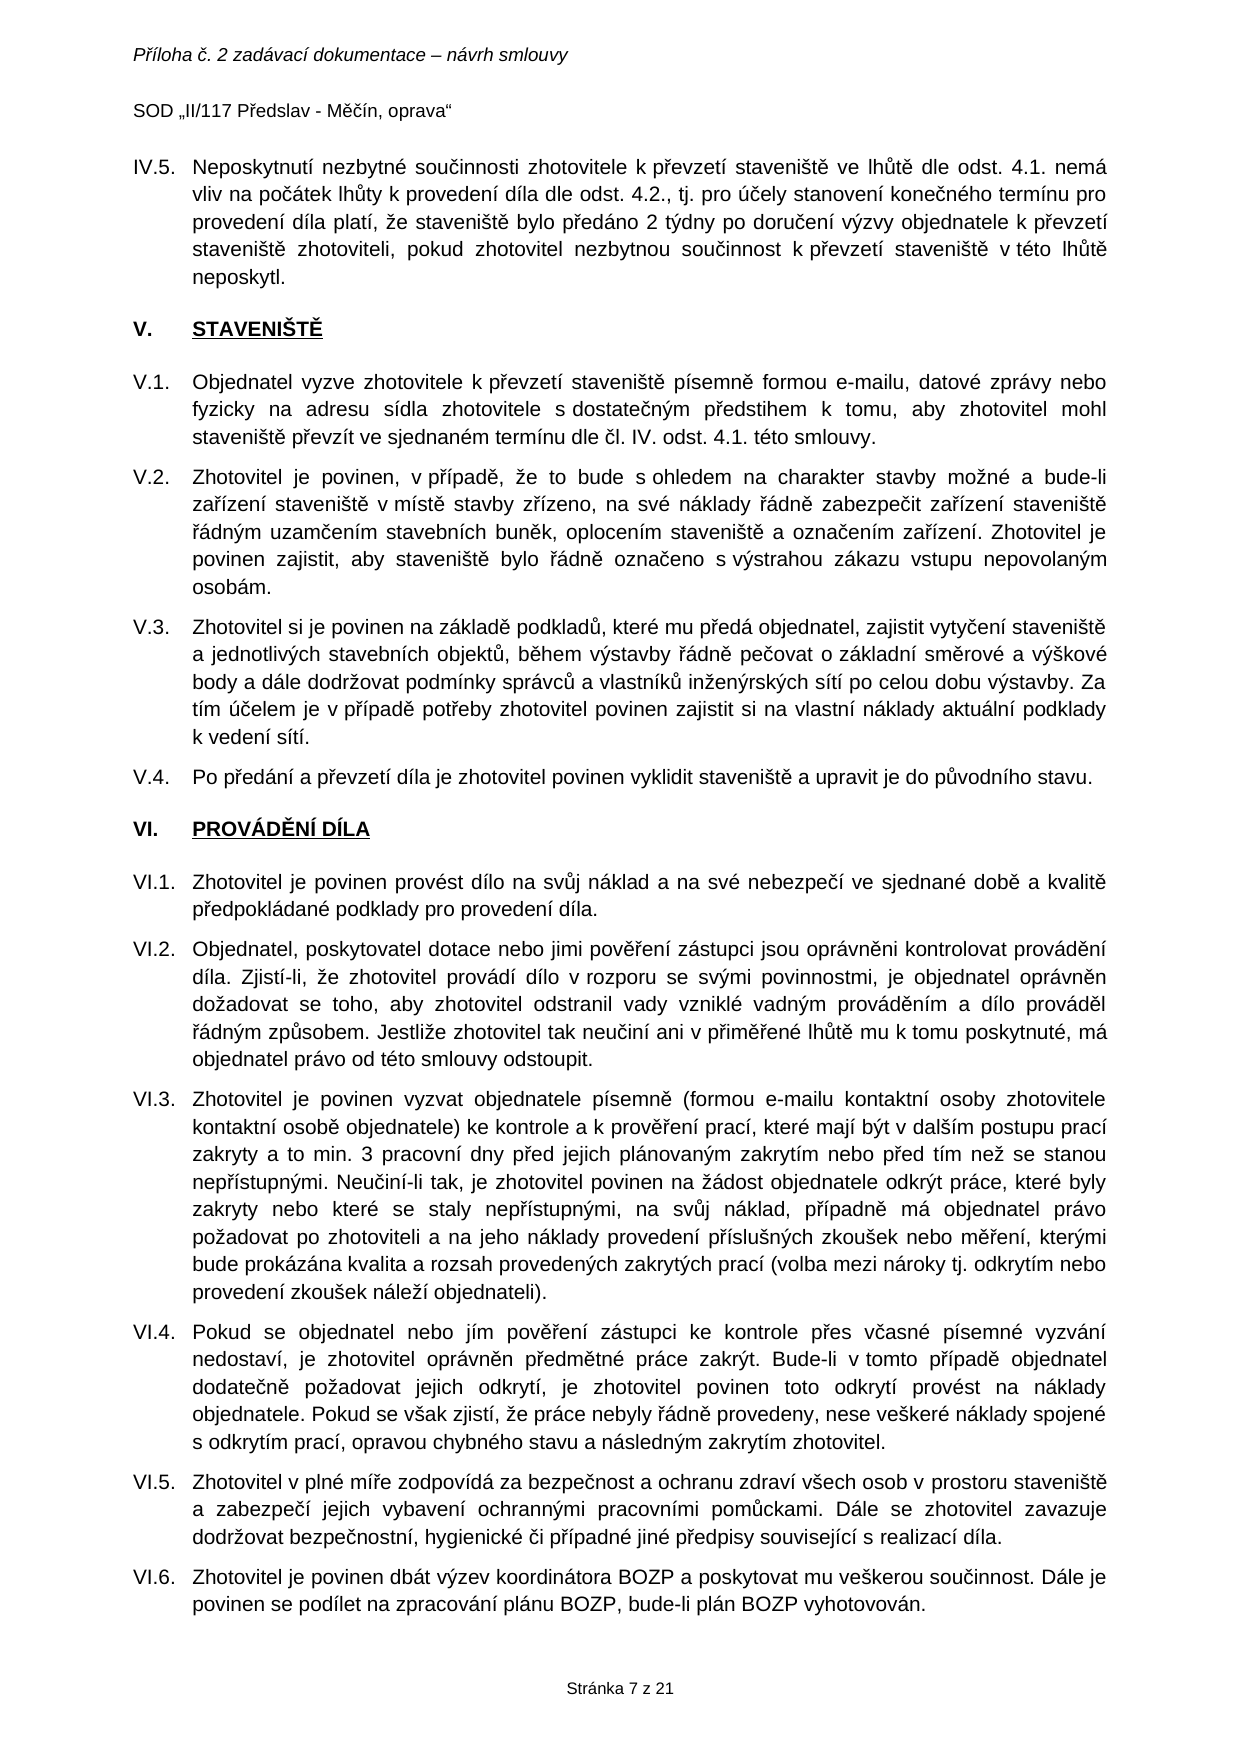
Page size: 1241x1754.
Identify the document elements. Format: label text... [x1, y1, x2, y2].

list PROVÁDĚNÍ DÍLA [133, 817, 1107, 841]
list STAVENIŠTĚ [133, 317, 1107, 341]
list Po předání a převzetí díla je zhotovitel povinen vyklidit staveniště a upravit je do původního stavu. [133, 765, 1107, 789]
list Objednatel vyzve zhotovitele k převzetí staveniště písemně formou e-mailu, datové zprávy nebo fyzicky na adresu sídla zhotovitele s dostatečným předstihem k tomu, aby zhotovitel mohl staveniště převzít ve sjednaném termínu dle čl. IV. odst. 4.1. této smlouvy. [133, 370, 1107, 449]
list Zhotovitel si je povinen na základě podkladů, které mu předá objednatel, zajistit vytyčení staveniště a jednotlivých stavebních objektů, během výstavby řádně pečovat o základní směrové a výškové body a dále dodržovat podmínky správců a vlastníků inženýrských sítí po celou dobu výstavby. Za tím účelem je v případě potřeby zhotovitel povinen zajistit si na vlastní náklady aktuální podklady k vedení sítí. [133, 615, 1107, 749]
list Zhotovitel v plné míře zodpovídá za bezpečnost a ochranu zdraví všech osob v prostoru staveniště a zabezpečí jejich vybavení ochrannými pracovními pomůckami. Dále se zhotovitel zavazuje dodržovat bezpečnostní, hygienické či případné jiné předpisy související s realizací díla. [133, 1470, 1107, 1549]
list Objednatel, poskytovatel dotace nebo jimi pověření zástupci jsou oprávněni kontrolovat provádění díla. Zjistí-li, že zhotovitel provádí dílo v rozporu se svými povinnostmi, je objednatel oprávněn dožadovat se toho, aby zhotovitel odstranil vady vzniklé vadným prováděním a dílo prováděl řádným způsobem. Jestliže zhotovitel tak neučiní ani v přiměřené lhůtě mu k tomu poskytnuté, má objednatel právo od této smlouvy odstoupit. [133, 937, 1107, 1071]
list Zhotovitel je povinen vyzvat objednatele písemně (formou e-mailu kontaktní osoby zhotovitele kontaktní osobě objednatele) ke kontrole a k prověření prací, které mají být v dalším postupu prací zakryty a to min. 3 pracovní dny před jejich plánovaným zakrytím nebo před tím než se stanou nepřístupnými. Neučiní-li tak, je zhotovitel povinen na žádost objednatele odkrýt práce, které byly zakryty nebo které se staly nepřístupnými, na svůj náklad, případně má objednatel právo požadovat po zhotoviteli a na jeho náklady provedení příslušných zkoušek nebo měření, kterými bude prokázána kvalita a rozsah provedených zakrytých prací (volba mezi nároky tj. odkrytím nebo provedení zkoušek náleží objednateli). [133, 1087, 1107, 1304]
list Zhotovitel je povinen, v případě, že to bude s ohledem na charakter stavby možné a bude-li zařízení staveniště v místě stavby zřízeno, na své náklady řádně zabezpečit zařízení staveniště řádným uzamčením stavebních buněk, oplocením staveniště a označením zařízení. Zhotovitel je povinen zajistit, aby staveniště bylo řádně označeno s výstrahou zákazu vstupu nepovolaným osobám. [133, 465, 1107, 599]
list Zhotovitel je povinen provést dílo na svůj náklad a na své nebezpečí ve sjednané době a kvalitě předpokládané podklady pro provedení díla. [133, 870, 1107, 921]
list Pokud se objednatel nebo jím pověření zástupci ke kontrole přes včasné písemné vyzvání nedostaví, je zhotovitel oprávněn předmětné práce zakrýt. Bude-li v tomto případě objednatel dodatečně požadovat jejich odkrytí, je zhotovitel povinen toto odkrytí provést na náklady objednatele. Pokud se však zjistí, že práce nebyly řádně provedeny, nese veškeré náklady spojené s odkrytím prací, opravou chybného stavu a následným zakrytím zhotovitel. [133, 1320, 1107, 1454]
list Zhotovitel je povinen dbát výzev koordinátora BOZP a poskytovat mu veškerou součinnost. Dále je povinen se podílet na zpracování plánu BOZP, bude-li plán BOZP vyhotovován. [133, 1565, 1107, 1616]
list Neposkytnutí nezbytné součinnosti zhotovitele k převzetí staveniště ve lhůtě dle odst. 4.1. nemá vliv na počátek lhůty k provedení díla dle odst. 4.2., tj. pro účely stanovení konečného termínu pro provedení díla platí, že staveniště bylo předáno 2 týdny po doručení výzvy objednatele k převzetí staveniště zhotoviteli, pokud zhotovitel nezbytnou součinnost k převzetí staveniště v této lhůtě neposkytl. [133, 155, 1107, 289]
